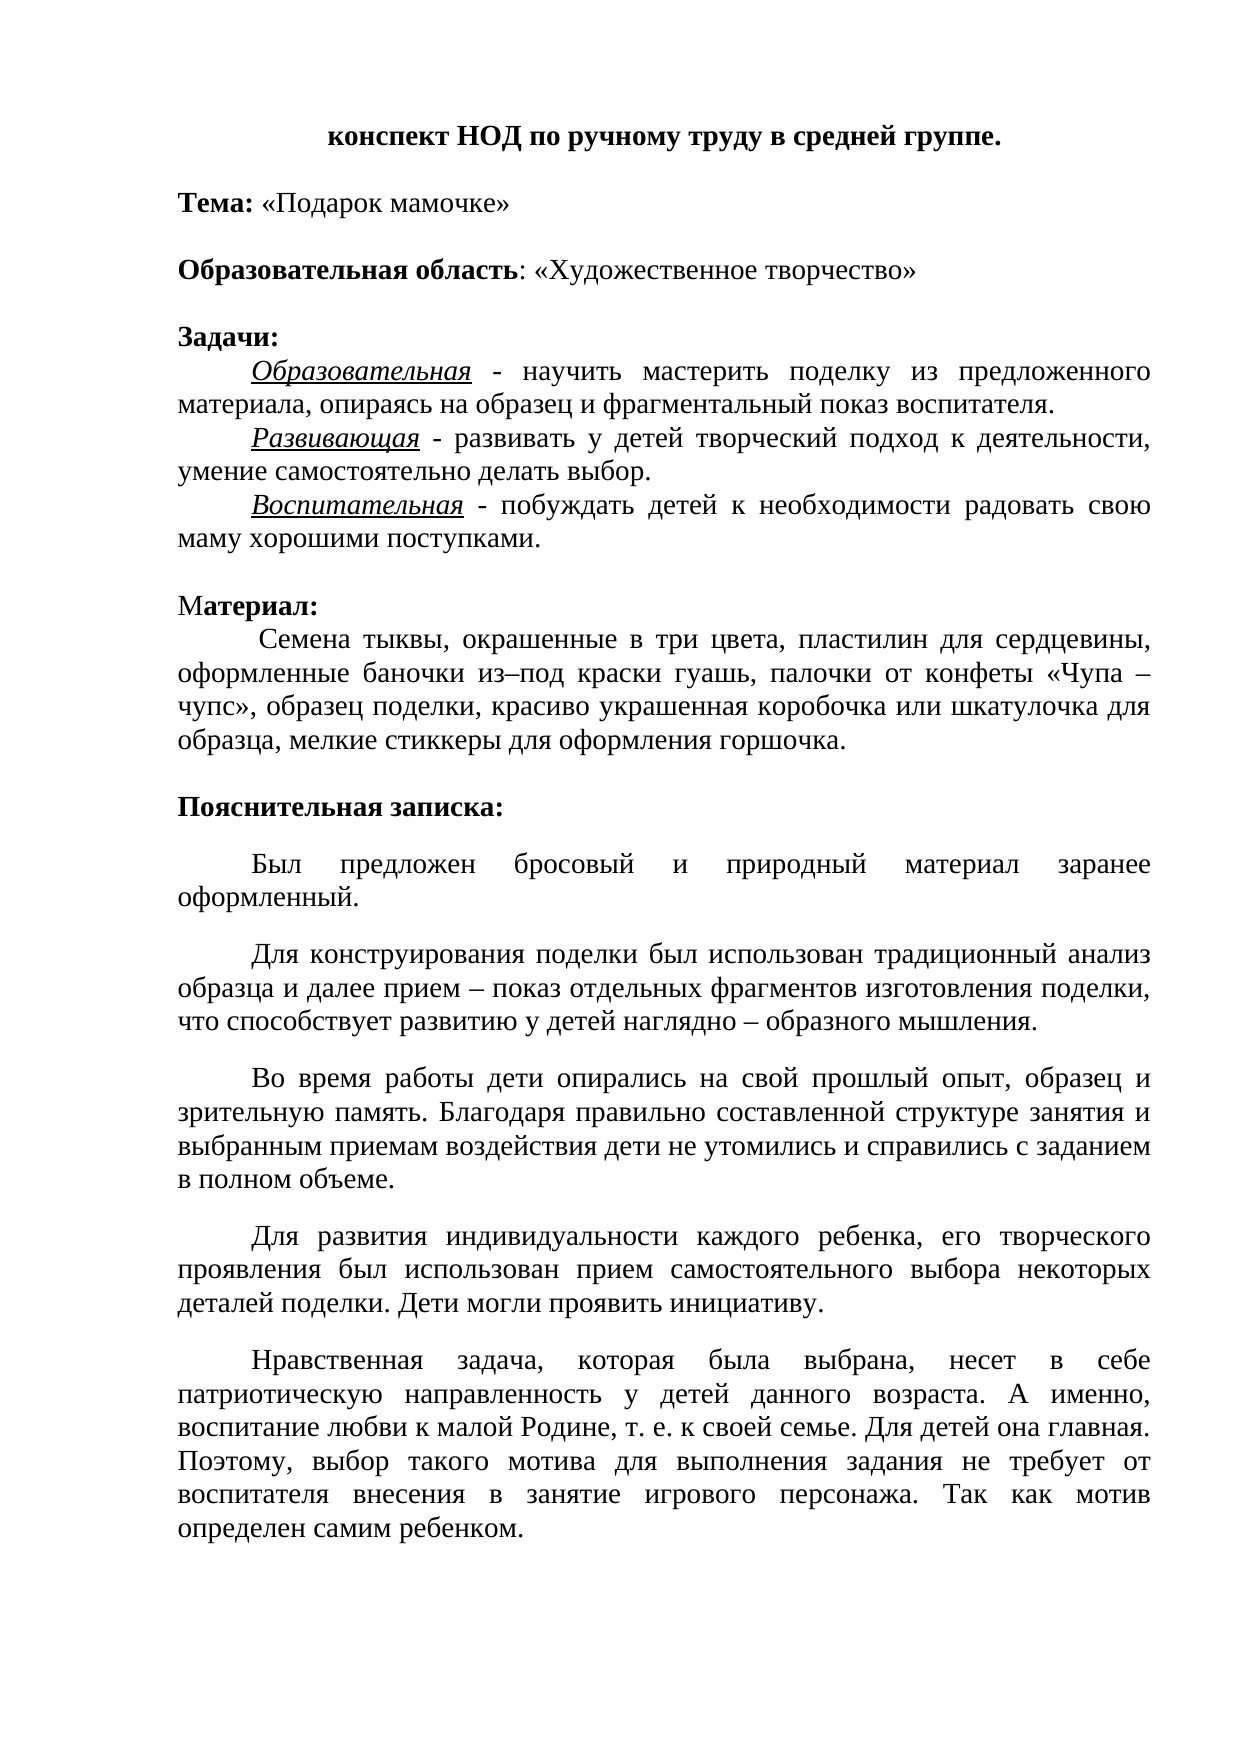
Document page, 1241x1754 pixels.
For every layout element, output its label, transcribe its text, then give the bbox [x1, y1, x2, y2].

text Воспитательная - побуждать детей к необходимости радовать свою маму хорошими поступками. [177, 487, 1152, 554]
text Задачи: [177, 319, 1152, 353]
text Для конструирования поделки был использован традиционный анализ образца и далее прием – показ отдельных фрагментов изготовления поделки, что способствует развитию у детей наглядно – образного мышления. [177, 936, 1152, 1037]
text Для развития индивидуальности каждого ребенка, его творческого проявления был использован прием самостоятельного выбора некоторых деталей поделки. Дети могли проявить инициативу. [177, 1218, 1152, 1319]
text Семена тыквы, окрашенные в три цвета, пластилин для сердцевины, оформленные баночки из–под краски гуашь, палочки от конфеты «Чупа – чупс», образец поделки, красиво украшенная коробочка или шкатулочка для образца, мелкие стиккеры для оформления горшочка. [177, 621, 1152, 755]
text Был предложен бросовый и природный материал заранее оформленный. [177, 846, 1152, 913]
text конспект НОД по ручному труду в средней группе. [177, 118, 1152, 152]
text Тема: «Подарок мамочке» [177, 185, 1152, 219]
text Образовательная область: «Художественное творчество» [177, 252, 1152, 286]
text Развивающая - развивать у детей творческий подход к деятельности, умение самостоятельно делать выбор. [177, 420, 1152, 487]
text Образовательная - научить мастерить поделку из предложенного материала, опираясь на образец и фрагментальный показ воспитателя. [177, 353, 1152, 420]
text Во время работы дети опирались на свой прошлый опыт, образец и зрительную память. Благодаря правильно составленной структуре занятия и выбранным приемам воздействия дети не утомились и справились с заданием в полном объеме. [177, 1061, 1152, 1195]
text Пояснительная записка: [177, 789, 1152, 822]
text Нравственная задача, которая была выбрана, несет в себе патриотическую направленность у детей данного возраста. А именно, воспитание любви к малой Родине, т. е. к своей семье. Для детей она главная. Поэтому, выбор такого мотива для выполнения задания не требует от воспитателя внесения в занятие игрового персонажа. Так как мотив определен самим ребенком. [177, 1342, 1152, 1543]
text Материал: [177, 588, 1152, 621]
